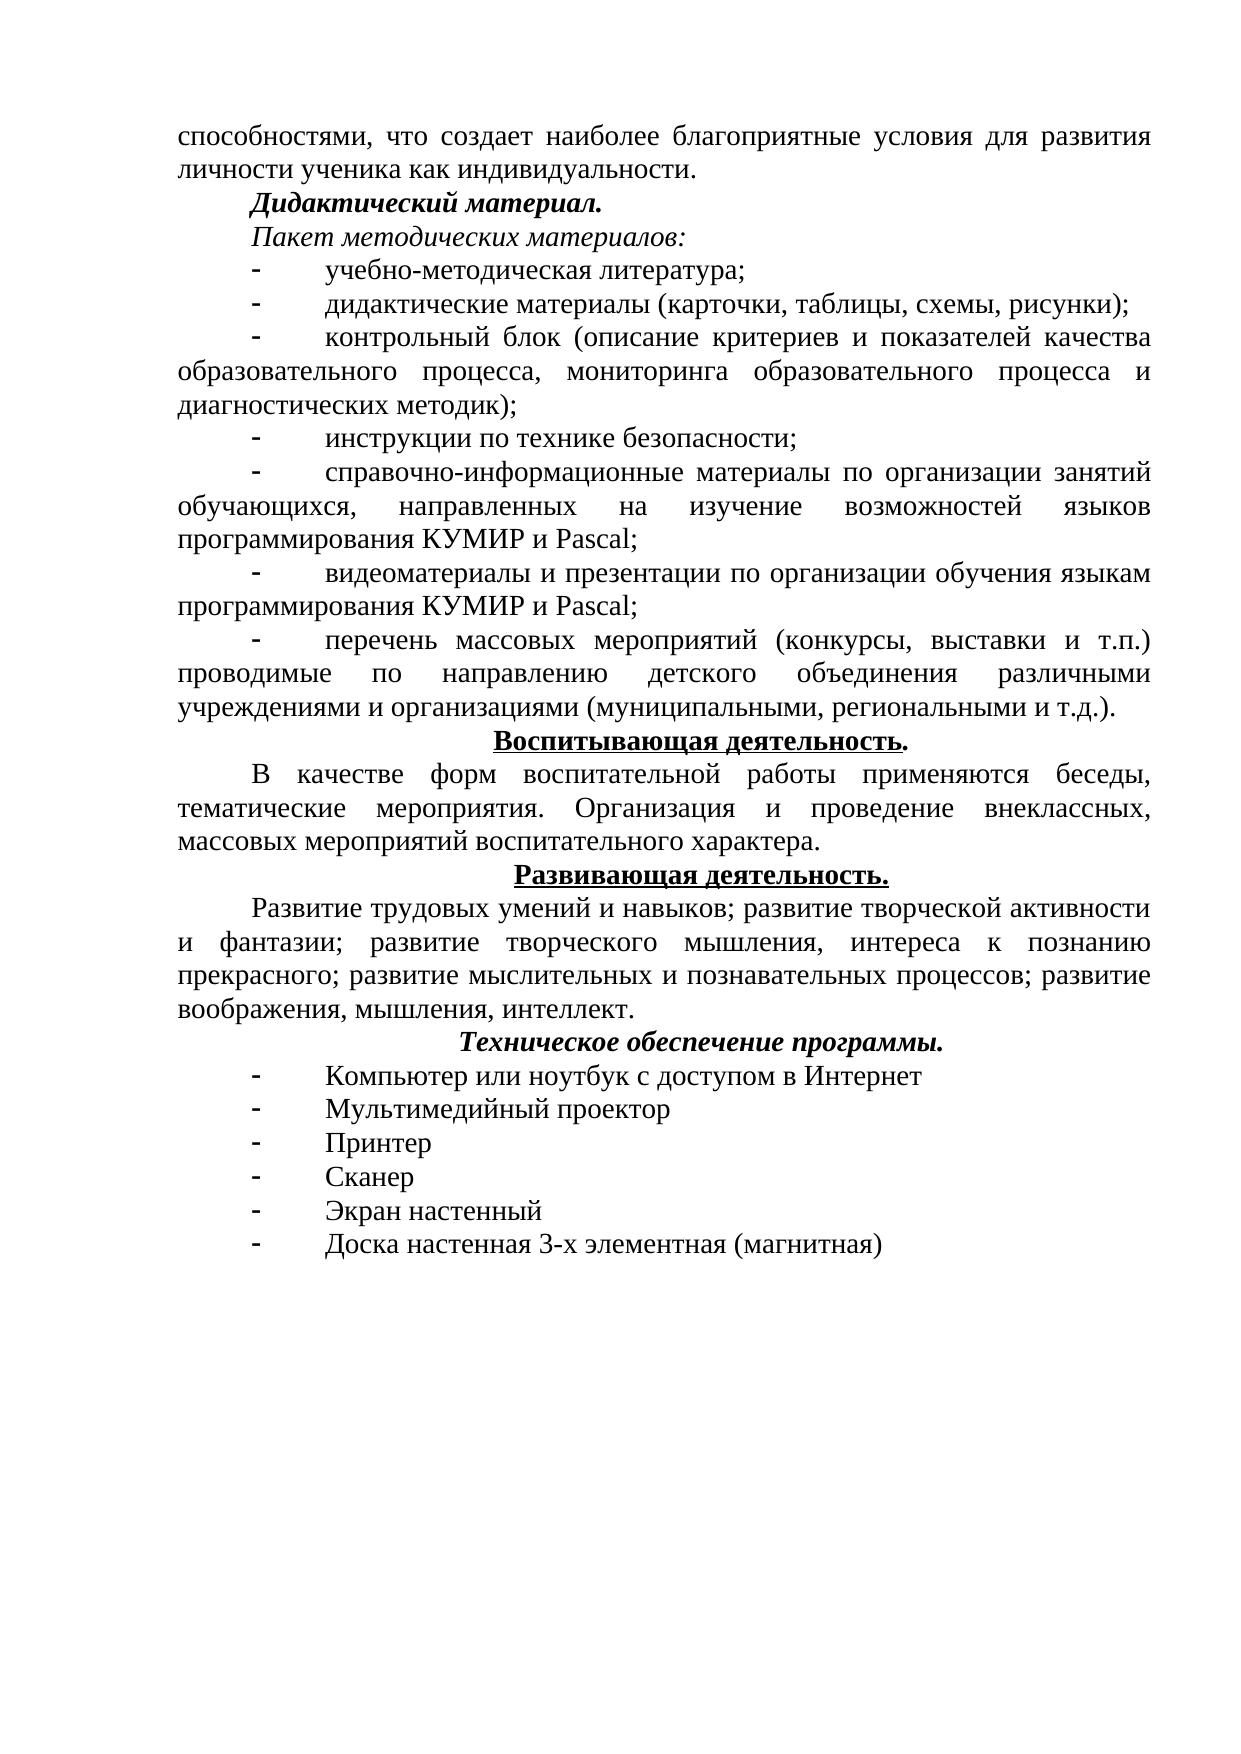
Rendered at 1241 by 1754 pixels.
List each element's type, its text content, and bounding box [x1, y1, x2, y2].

list Принтер [177, 1125, 1152, 1159]
text Развивающая деятельность. [177, 857, 1152, 890]
list Экран настенный [177, 1193, 1152, 1226]
list Компьютер или ноутбук с доступом в Интернет [177, 1058, 1152, 1092]
list инструкции по технике безопасности; [177, 420, 1152, 454]
list дидактические материалы (карточки, таблицы, схемы, рисунки); [177, 286, 1152, 319]
list справочно-информационные материалы по организации занятий обучающихся, направленных на изучение возможностей языков программирования КУМИР и Pascal; [177, 454, 1152, 555]
list Сканер [177, 1159, 1152, 1193]
text Воспитывающая деятельность. [177, 723, 1152, 756]
list контрольный блок (описание критериев и показателей качества образовательного процесса, мониторинга образовательного процесса и диагностических методик); [177, 319, 1152, 420]
text Техническое обеспечение программы. [177, 1024, 1152, 1058]
list Доска настенная 3-х элементная (магнитная) [177, 1226, 1152, 1260]
text Развитие трудовых умений и навыков; развитие творческой активности и фантазии; развитие творческого мышления, интереса к познанию прекрасного; развитие мыслительных и познавательных процессов; развитие воображения, мышления, интеллект. [177, 890, 1152, 1024]
text Пакет методических материалов: [251, 219, 1152, 252]
list Мультимедийный проектор [177, 1092, 1152, 1125]
text Дидактический материал. [177, 185, 1152, 219]
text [177, 118, 1152, 185]
text В качестве форм воспитательной работы применяются беседы, тематические мероприятия. Организация и проведение внеклассных, массовых мероприятий воспитательного характера. [177, 756, 1152, 857]
list учебно-методическая литература; [177, 252, 1152, 286]
list видеоматериалы и презентации по организации обучения языкам программирования КУМИР и Pascal; [177, 555, 1152, 622]
list перечень массовых мероприятий (конкурсы, выставки и т.п.) проводимые по направлению детского объединения различными учреждениями и организациями (муниципальными, региональными и т.д.). [177, 622, 1152, 723]
